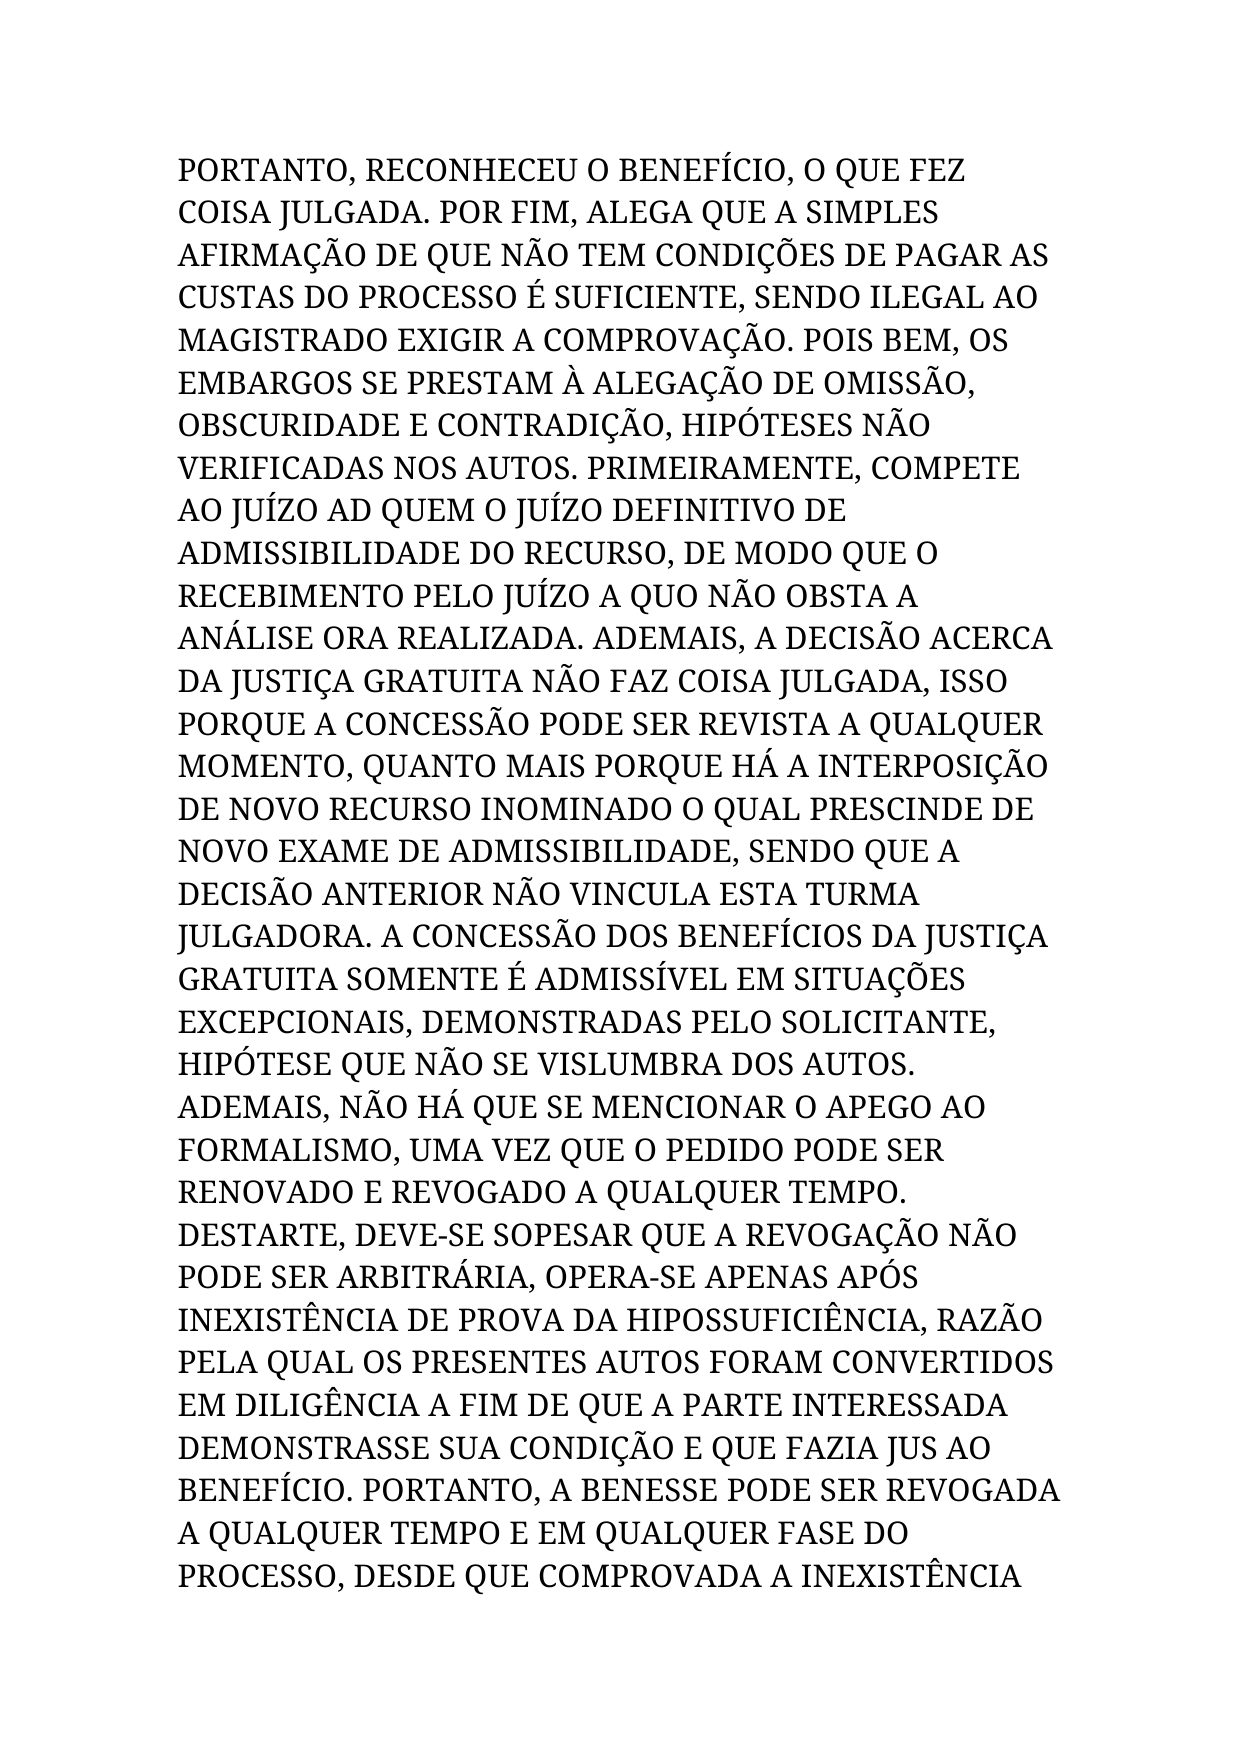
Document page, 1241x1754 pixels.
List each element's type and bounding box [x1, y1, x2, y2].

text [177, 148, 1063, 1596]
